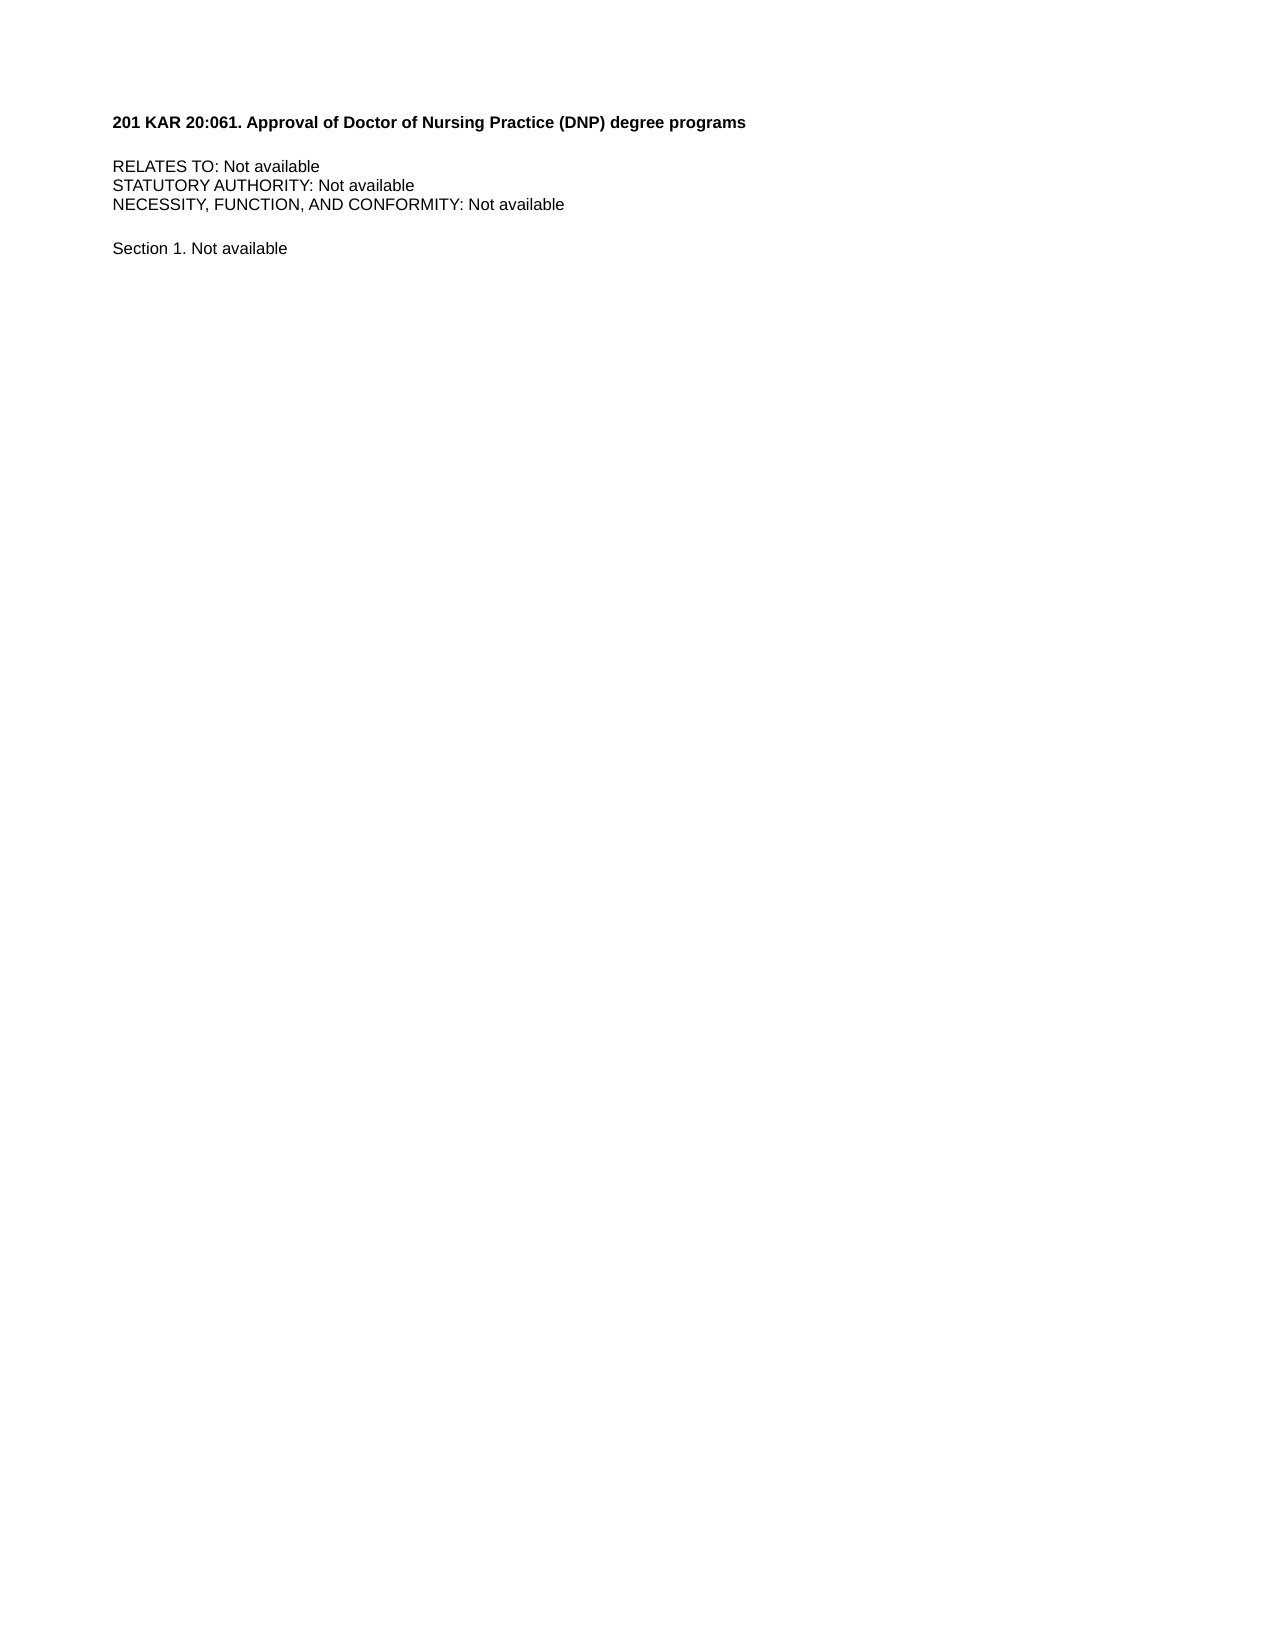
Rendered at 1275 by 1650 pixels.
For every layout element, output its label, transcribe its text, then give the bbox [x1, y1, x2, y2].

text 201 KAR 20:061. Approval of Doctor of Nursing Practice (DNP) degree programs [112, 112, 1162, 132]
text STATUTORY AUTHORITY: Not available [112, 176, 1162, 195]
text RELATES TO: Not available [112, 157, 1162, 176]
text Section 1. Not available [112, 239, 1162, 258]
text NECESSITY, FUNCTION, AND CONFORMITY: Not available [112, 195, 1162, 214]
